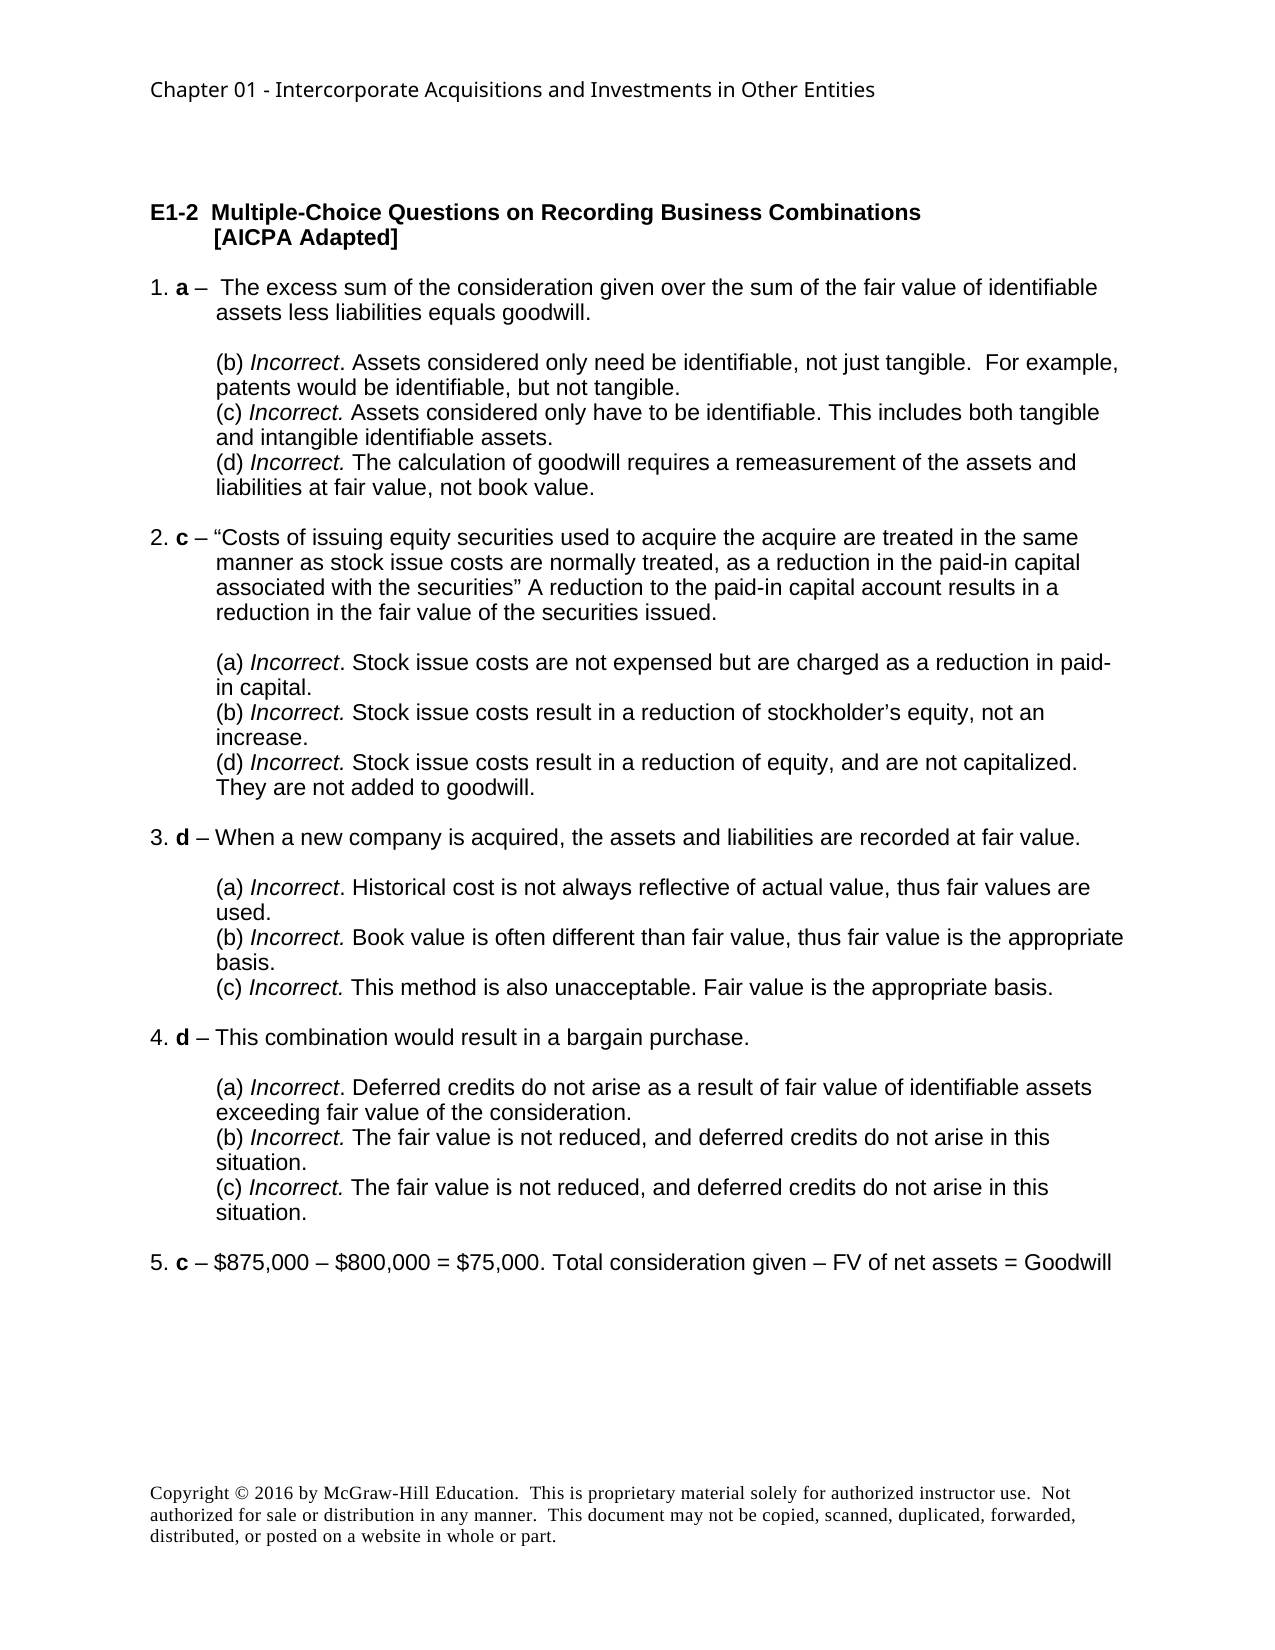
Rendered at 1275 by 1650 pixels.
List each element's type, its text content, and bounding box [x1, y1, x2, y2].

text (c) Incorrect. The fair value is not reduced, and deferred credits do not arise in this situation. [216, 1175, 1125, 1225]
text 3. d – When a new company is acquired, the assets and liabilities are recorded at fair value. [150, 825, 1125, 850]
text 2. c – “Costs of issuing equity securities used to acquire the acquire are treated in the same manner as stock issue costs are normally treated, as a reduction in the paid-in capital associated with the securities” A reduction to the paid-in capital account results in a reduction in the fair value of the securities issued. [150, 525, 1125, 625]
text 5. c – $875,000 – $800,000 = $75,000. Total consideration given – FV of net assets = Goodwill [150, 1250, 1125, 1275]
text 4. d – This combination would result in a bargain purchase. [150, 1025, 1125, 1050]
list (a) Incorrect. Historical cost is not always reflective of actual value, thus fair values are used. [216, 875, 1125, 925]
list (b) Incorrect. Book value is often different than fair value, thus fair value is the appropriate basis. [216, 925, 1125, 975]
list (d) Incorrect. The calculation of goodwill requires a remeasurement of the assets and liabilities at fair value, not book value. [216, 450, 1125, 500]
list (b) Incorrect. Stock issue costs result in a reduction of stockholder’s equity, not an increase. [216, 700, 1125, 750]
text 1. a – The excess sum of the consideration given over the sum of the fair value of identifiable assets less liabilities equals goodwill. [150, 275, 1125, 325]
list (c) Incorrect. Assets considered only have to be identifiable. This includes both tangible and intangible identifiable assets. [216, 400, 1125, 450]
list (c) Incorrect. This method is also unacceptable. Fair value is the appropriate basis. [216, 975, 1125, 1000]
text [AICPA Adapted] [150, 225, 1125, 250]
list (b) Incorrect. Assets considered only need be identifiable, not just tangible. For example, patents would be identifiable, but not tangible. [216, 350, 1125, 400]
list (a) Incorrect. Stock issue costs are not expensed but are charged as a reduction in paid-in capital. [216, 650, 1125, 700]
text E1-2 Multiple-Choice Questions on Recording Business Combinations [150, 200, 1125, 225]
text (a) Incorrect. Deferred credits do not arise as a result of fair value of identifiable assets exceeding fair value of the consideration. [216, 1075, 1125, 1125]
text (b) Incorrect. The fair value is not reduced, and deferred credits do not arise in this situation. [216, 1125, 1125, 1175]
list (d) Incorrect. Stock issue costs result in a reduction of equity, and are not capitalized. They are not added to goodwill. [216, 750, 1125, 800]
